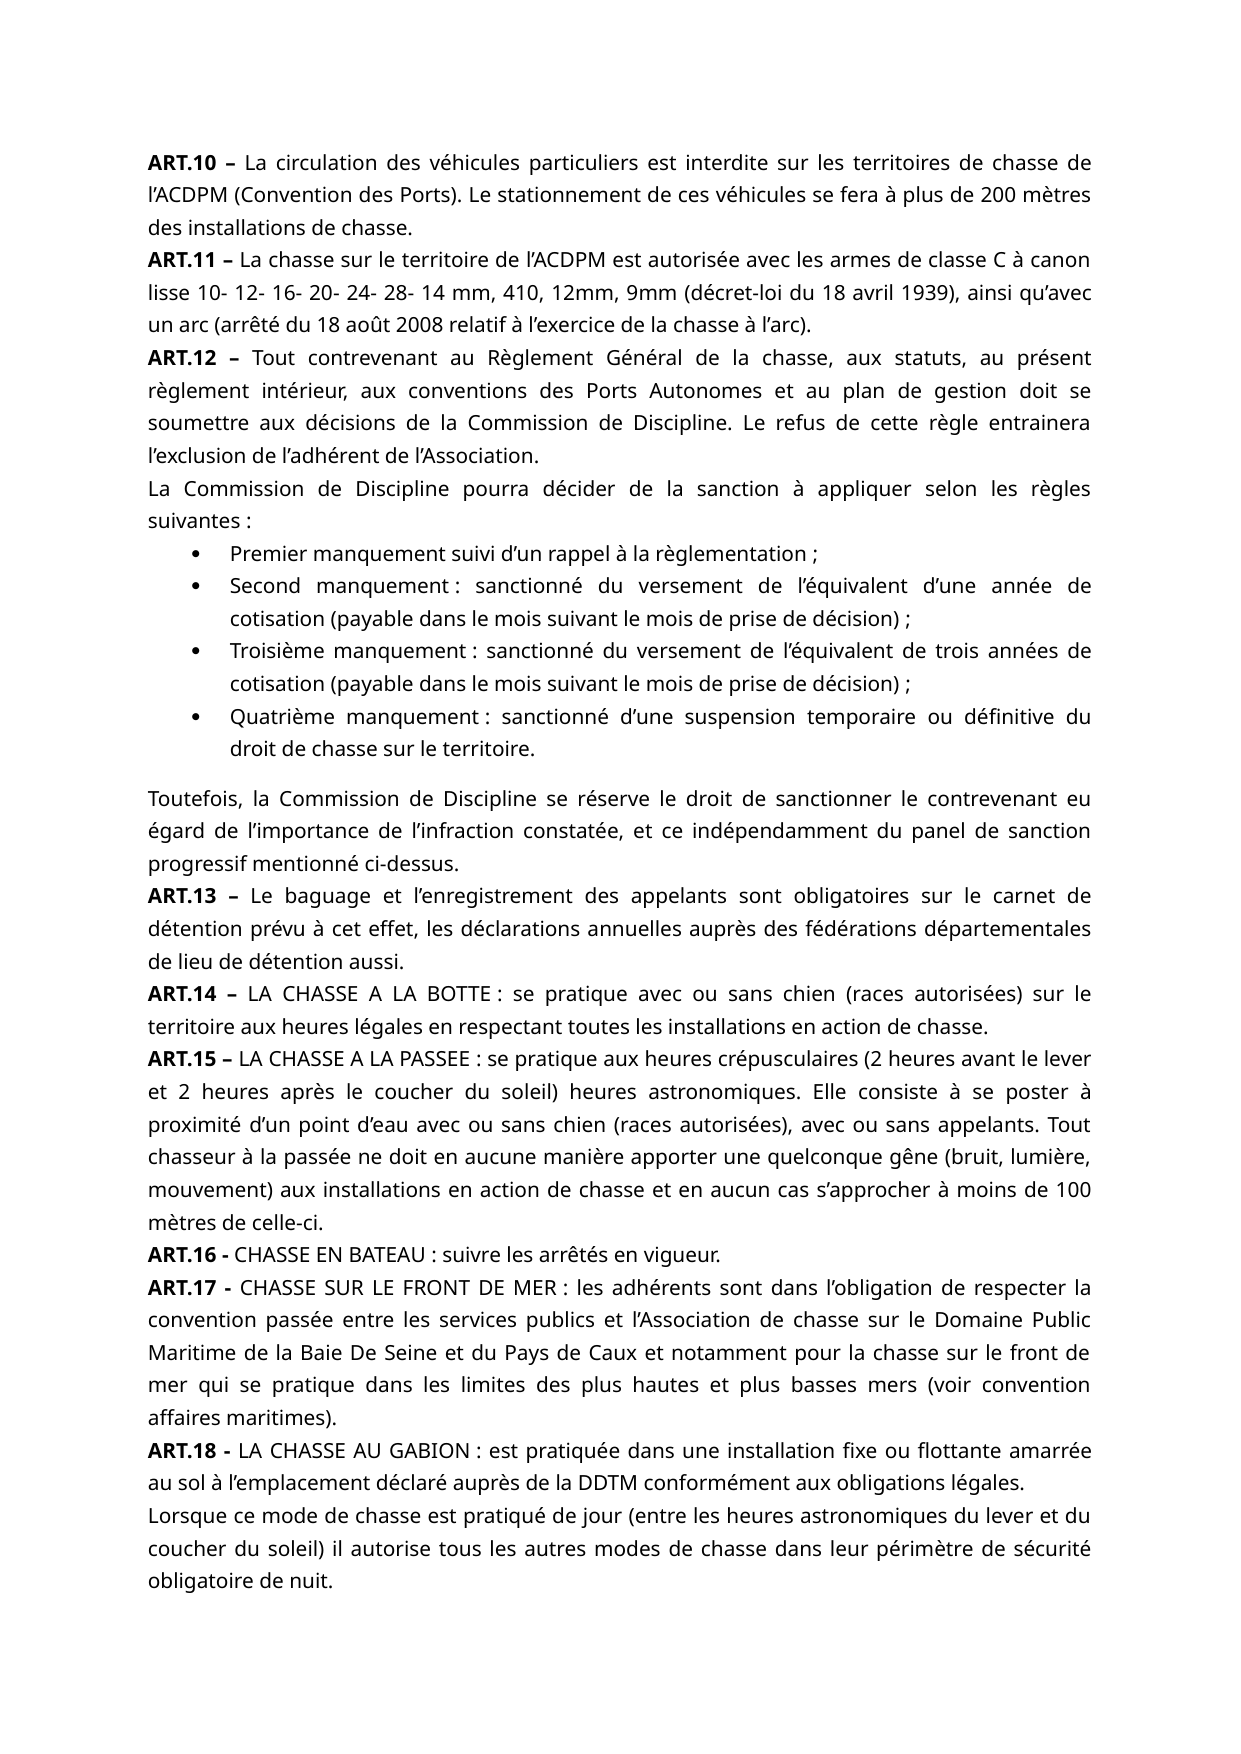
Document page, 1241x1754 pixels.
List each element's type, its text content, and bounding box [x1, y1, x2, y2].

list Quatrième manquement : sanctionné d’une suspension temporaire ou définitive du droit de chasse sur le territoire. [192, 702, 1093, 763]
text ART.18 - LA CHASSE AU GABION : est pratiquée dans une installation fixe ou flottante amarrée au sol à l’emplacement déclaré auprès de la DDTM conformément aux obligations légales. [148, 1436, 1093, 1497]
text ART.11 – La chasse sur le territoire de l’ACDPM est autorisée avec les armes de classe C à canon lisse 10- 12- 16- 20- 24- 28- 14 mm, 410, 12mm, 9mm (décret-loi du 18 avril 1939), ainsi qu’avec un arc (arrêté du 18 août 2008 relatif à l’exercice de la chasse à l’arc). [148, 245, 1093, 339]
text Toutefois, la Commission de Discipline se réserve le droit de sanctionner le contrevenant eu égard de l’importance de l’infraction constatée, et ce indépendamment du panel de sanction progressif mentionné ci-dessus. [148, 784, 1093, 877]
text ART.17 - CHASSE SUR LE FRONT DE MER : les adhérents sont dans l’obligation de respecter la convention passée entre les services publics et l’Association de chasse sur le Domaine Public Maritime de la Baie De Seine et du Pays de Caux et notamment pour la chasse sur le front de mer qui se pratique dans les limites des plus hautes et plus basses mers (voir convention affaires maritimes). [148, 1273, 1093, 1432]
text ART.15 – LA CHASSE A LA PASSEE : se pratique aux heures crépusculaires (2 heures avant le lever et 2 heures après le coucher du soleil) heures astronomiques. Elle consiste à se poster à proximité d’un point d’eau avec ou sans chien (races autorisées), avec ou sans appelants. Tout chasseur à la passée ne doit en aucune manière apporter une quelconque gêne (bruit, lumière, mouvement) aux installations en action de chasse et en aucun cas s’approcher à moins de 100 mètres de celle-ci. [148, 1044, 1093, 1236]
text ART.10 – La circulation des véhicules particuliers est interdite sur les territoires de chasse de l’ACDPM (Convention des Ports). Le stationnement de ces véhicules se fera à plus de 200 mètres des installations de chasse. [148, 148, 1093, 241]
list Premier manquement suivi d’un rappel à la règlementation ; [192, 539, 1093, 567]
text ART.16 - CHASSE EN BATEAU : suivre les arrêtés en vigueur. [148, 1240, 1093, 1269]
text ART.12 – Tout contrevenant au Règlement Général de la chasse, aux statuts, au présent règlement intérieur, aux conventions des Ports Autonomes et au plan de gestion doit se soumettre aux décisions de la Commission de Discipline. Le refus de cette règle entrainera l’exclusion de l’adhérent de l’Association. [148, 343, 1093, 469]
list Troisième manquement : sanctionné du versement de l’équivalent de trois années de cotisation (payable dans le mois suivant le mois de prise de décision) ; [192, 637, 1093, 698]
text Lorsque ce mode de chasse est pratiqué de jour (entre les heures astronomiques du lever et du coucher du soleil) il autorise tous les autres modes de chasse dans leur périmètre de sécurité obligatoire de nuit. [148, 1501, 1093, 1595]
text La Commission de Discipline pourra décider de la sanction à appliquer selon les règles suivantes : [148, 474, 1093, 535]
text ART.14 – LA CHASSE A LA BOTTE : se pratique avec ou sans chien (races autorisées) sur le territoire aux heures légales en respectant toutes les installations en action de chasse. [148, 979, 1093, 1040]
list Second manquement : sanctionné du versement de l’équivalent d’une année de cotisation (payable dans le mois suivant le mois de prise de décision) ; [192, 571, 1093, 632]
text ART.13 – Le baguage et l’enregistrement des appelants sont obligatoires sur le carnet de détention prévu à cet effet, les déclarations annuelles auprès des fédérations départementales de lieu de détention aussi. [148, 882, 1093, 975]
